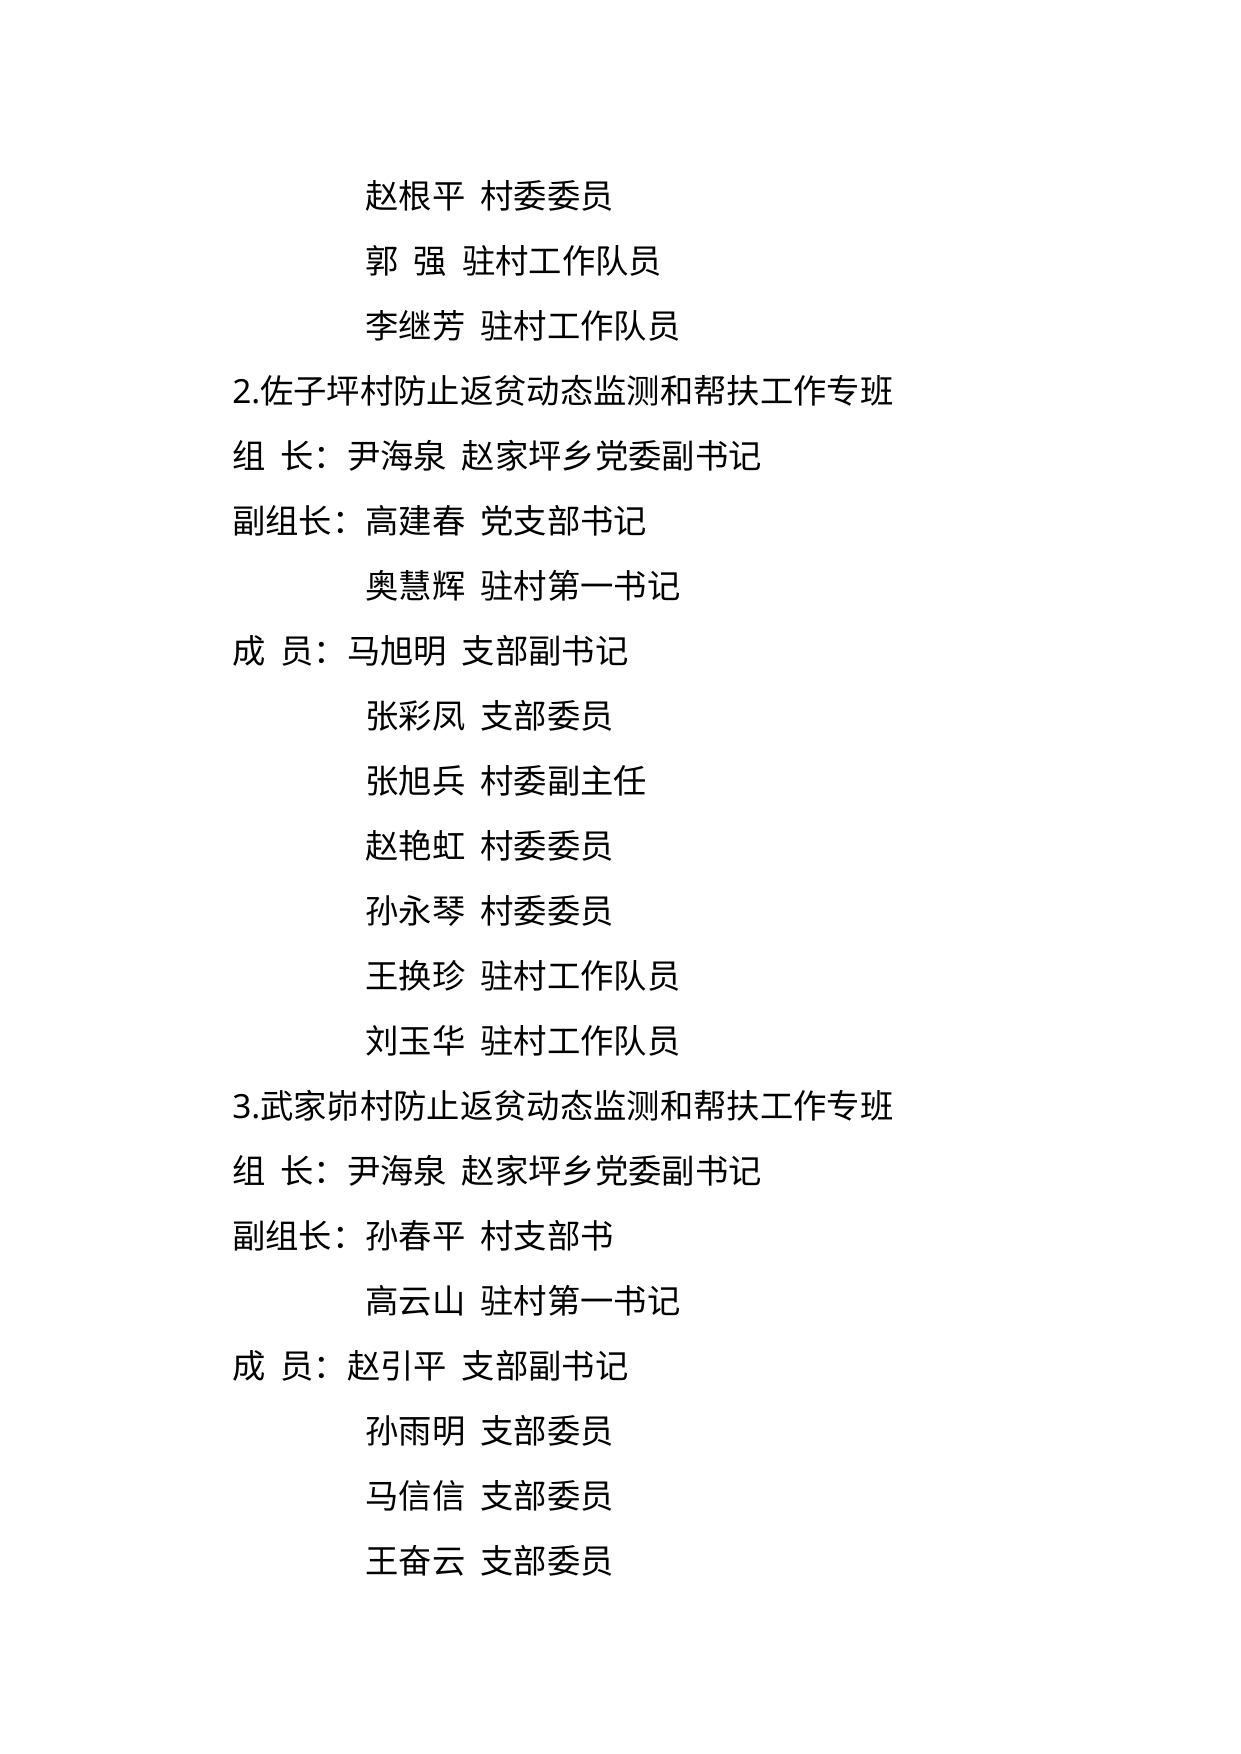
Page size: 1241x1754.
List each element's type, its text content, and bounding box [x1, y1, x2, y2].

text 孙雨明 支部委员 [165, 1397, 1075, 1462]
text 张彩凤 支部委员 [165, 682, 1075, 747]
text 刘玉华 驻村工作队员 [165, 1007, 1075, 1072]
text 奥慧辉 驻村第一书记 [165, 552, 1075, 617]
text 王换珍 驻村工作队员 [165, 942, 1075, 1007]
text 高云山 驻村第一书记 [165, 1267, 1075, 1332]
text 成 员：马旭明 支部副书记 [165, 617, 1075, 682]
list 3.武家峁村防止返贫动态监测和帮扶工作专班 [165, 1072, 1075, 1137]
text 张旭兵 村委副主任 [165, 747, 1075, 812]
text 马信信 支部委员 [165, 1462, 1075, 1527]
list 2.佐子坪村防止返贫动态监测和帮扶工作专班 [165, 357, 1075, 422]
text 王奋云 支部委员 [165, 1527, 1075, 1592]
text 成 员：赵引平 支部副书记 [165, 1332, 1075, 1397]
list 组 长：尹海泉 赵家坪乡党委副书记 [165, 1137, 1075, 1202]
text 郭 强 驻村工作队员 [165, 227, 1075, 292]
list 组 长：尹海泉 赵家坪乡党委副书记 [165, 422, 1075, 487]
text 副组长：高建春 党支部书记 [165, 487, 1075, 552]
text 赵根平 村委委员 [165, 162, 1075, 227]
text 孙永琴 村委委员 [165, 877, 1075, 942]
list 副组长：孙春平 村支部书 [165, 1202, 1075, 1267]
text 赵艳虹 村委委员 [165, 812, 1075, 877]
text 李继芳 驻村工作队员 [165, 292, 1075, 357]
